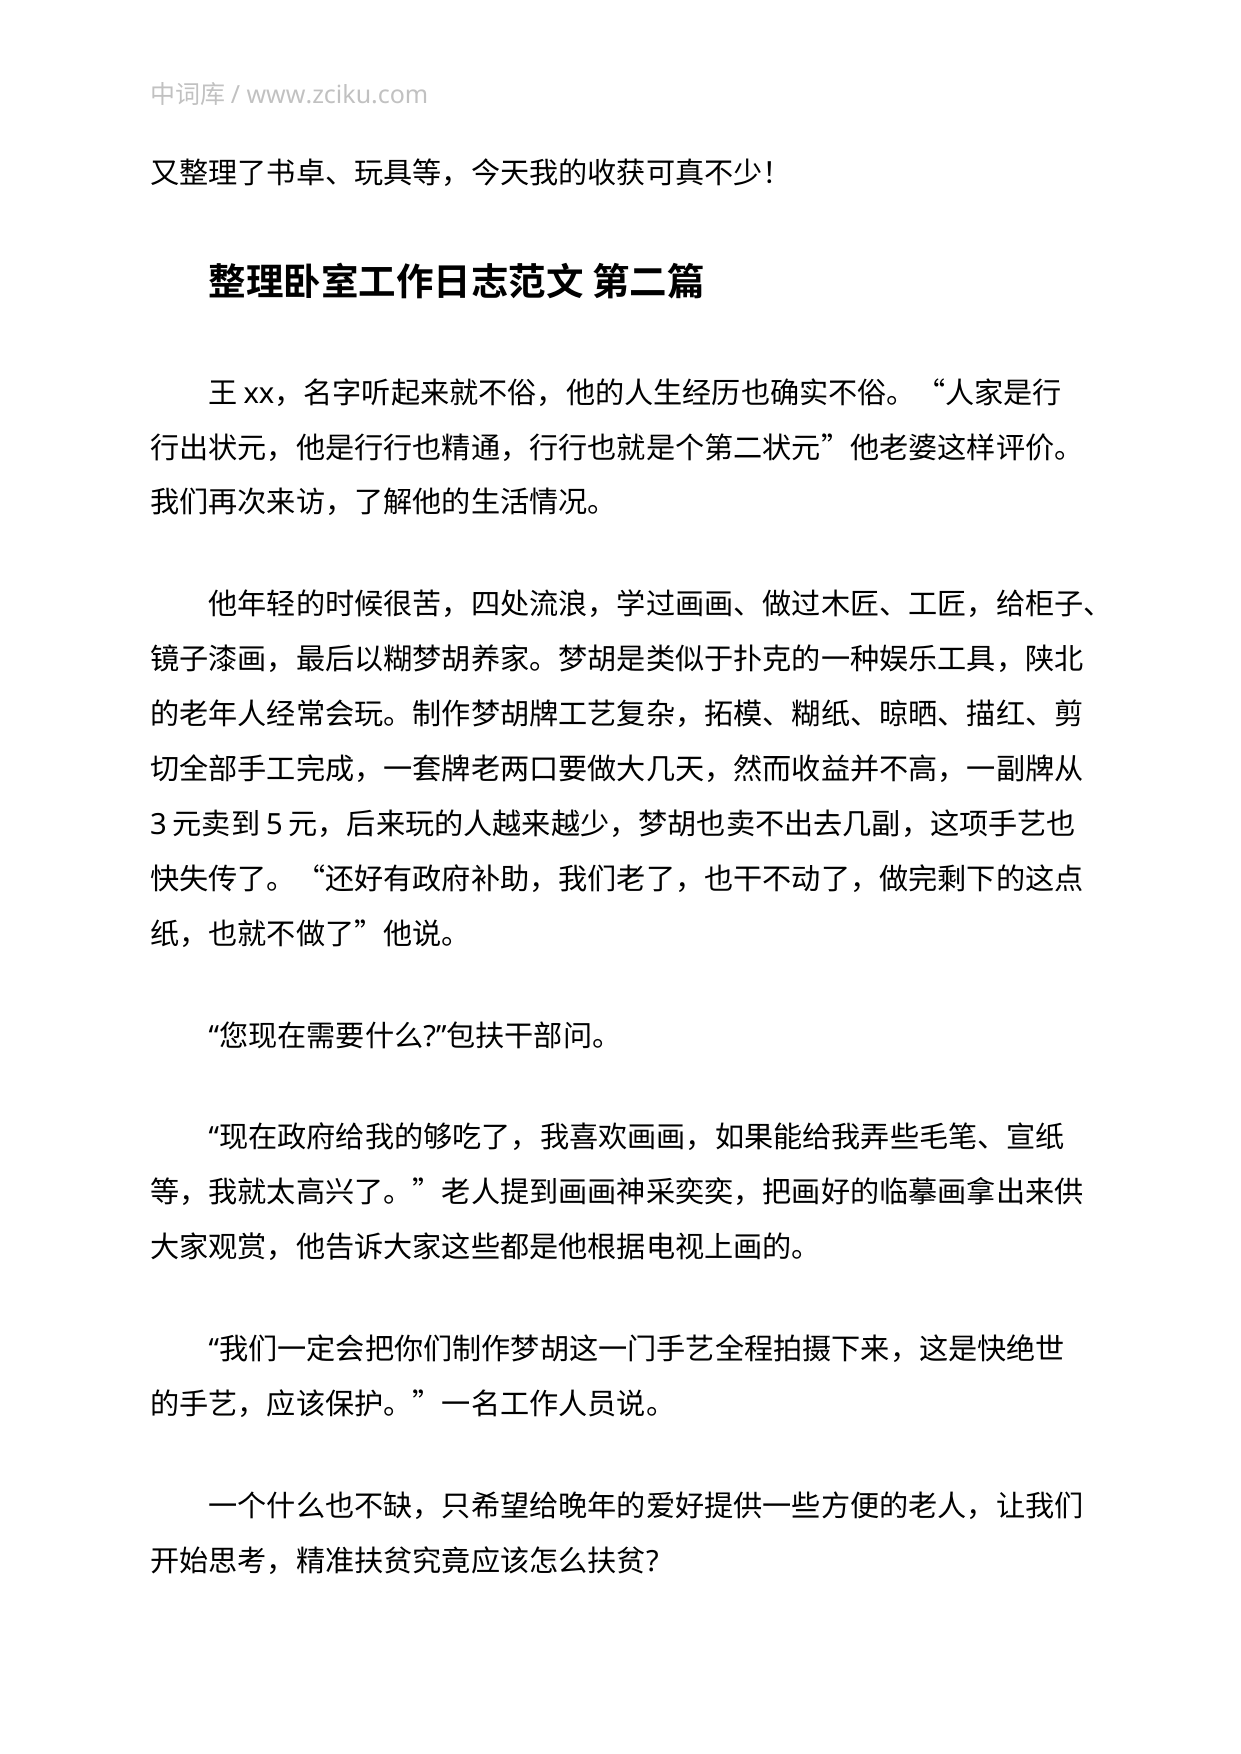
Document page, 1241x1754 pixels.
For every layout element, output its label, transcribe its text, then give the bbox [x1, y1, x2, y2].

text “您现在需要什么?”包扶干部问。 [150, 1012, 1090, 1054]
text 他年轻的时候很苦，四处流浪，学过画画、做过木匠、工匠，给柜子、镜子漆画，最后以糊梦胡养家。梦胡是类似于扑克的一种娱乐工具，陕北的老年人经常会玩。制作梦胡牌工艺复杂，拓模、糊纸、晾晒、描红、剪切全部手工完成，一套牌老两口要做大几天，然而收益并不高，一副牌从3元卖到5元，后来玩的人越来越少，梦胡也卖不出去几副，这项手艺也快失传了。“还好有政府补助，我们老了，也干不动了，做完剩下的这点纸，也就不做了”他说。 [150, 581, 1090, 953]
text 王xx，名字听起来就不俗，他的人生经历也确实不俗。“人家是行行出状元，他是行行也精通，行行也就是个第二状元”他老婆这样评价。我们再次来访，了解他的生活情况。 [150, 369, 1090, 521]
text 整理卧室工作日志范文 第二篇 [150, 252, 1090, 306]
text “现在政府给我的够吃了，我喜欢画画，如果能给我弄些毛笔、宣纸等，我就太高兴了。”老人提到画画神采奕奕，把画好的临摹画拿出来供大家观赏，他告诉大家这些都是他根据电视上画的。 [150, 1114, 1090, 1266]
text “我们一定会把你们制作梦胡这一门手艺全程拍摄下来，这是快绝世的手艺，应该保护。”一名工作人员说。 [150, 1326, 1090, 1423]
text 一个什么也不缺，只希望给晚年的爱好提供一些方便的老人，让我们开始思考，精准扶贫究竟应该怎么扶贫? [150, 1482, 1090, 1580]
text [150, 150, 1090, 192]
